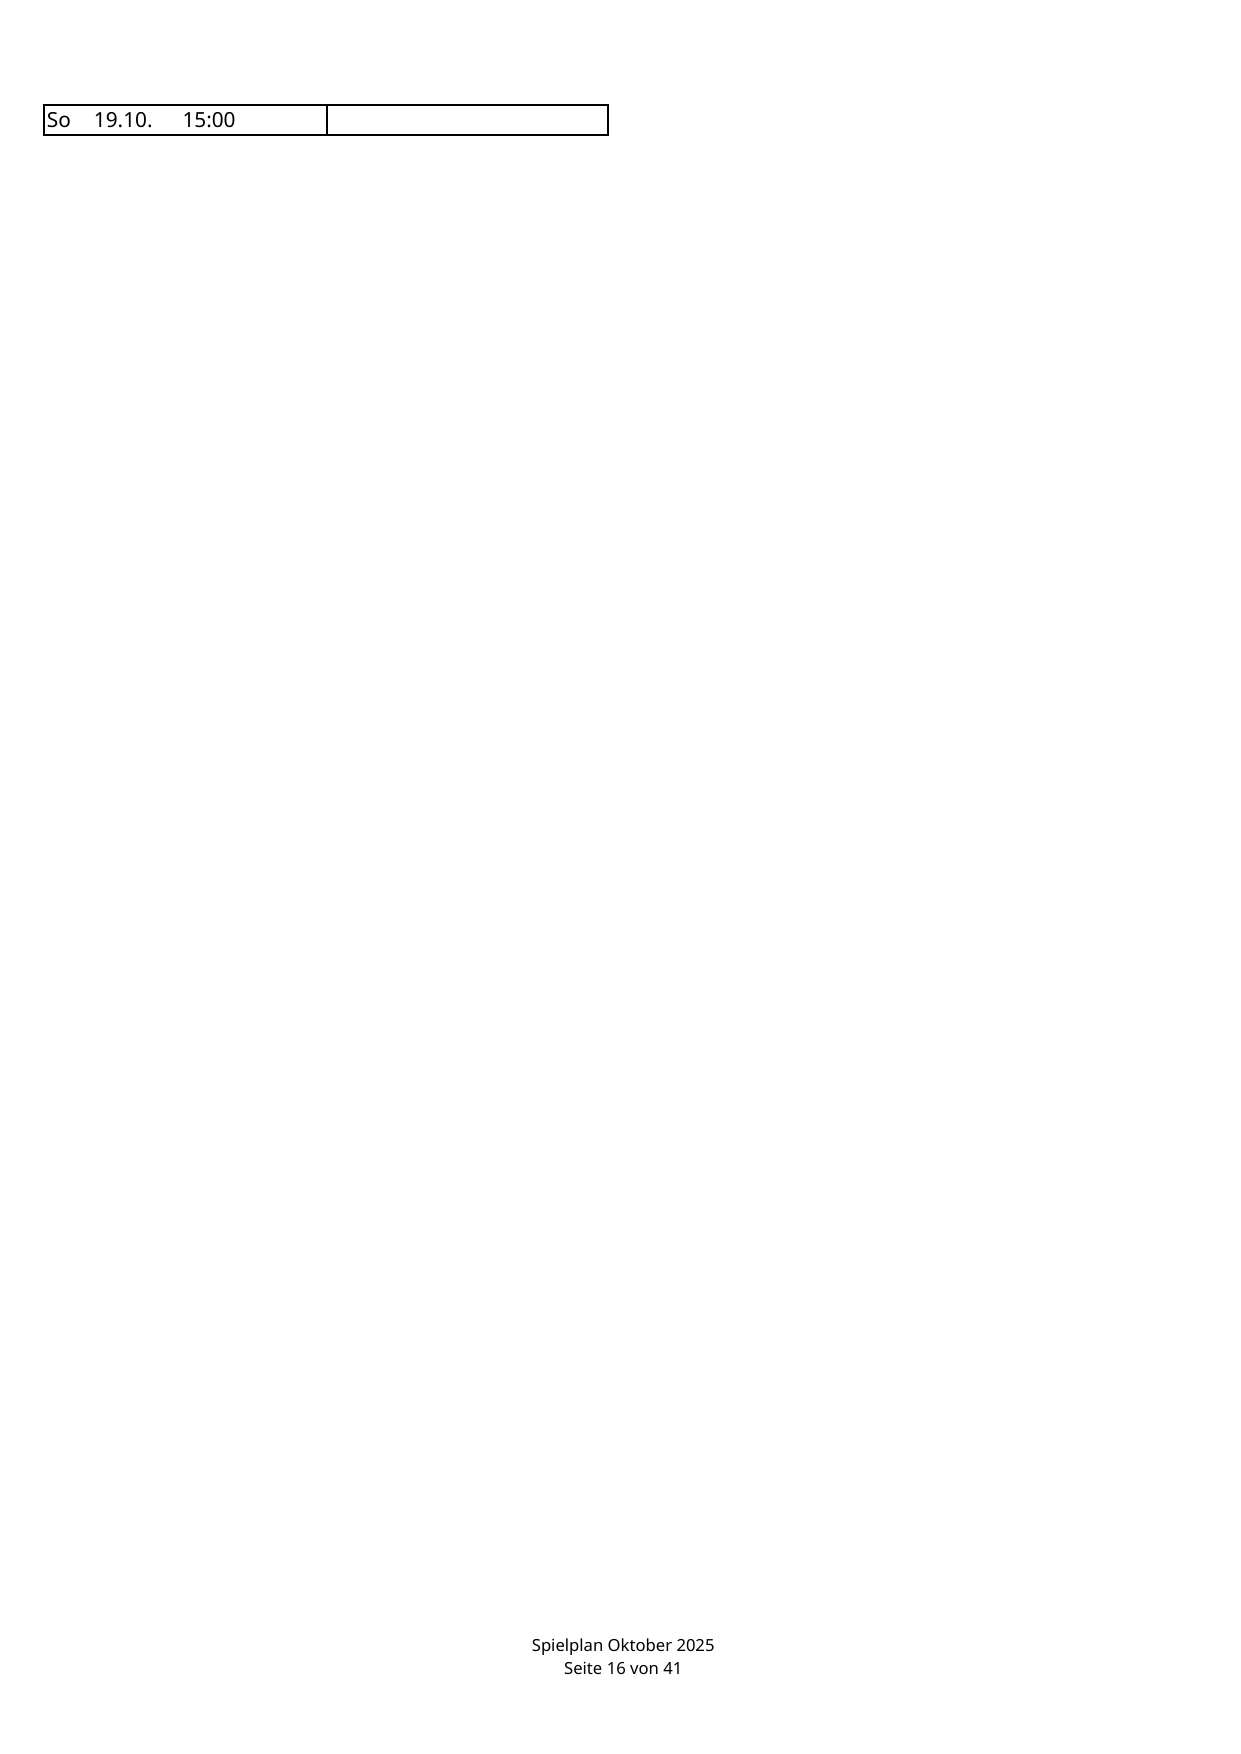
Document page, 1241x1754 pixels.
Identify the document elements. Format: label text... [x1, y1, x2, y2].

table_cell [328, 106, 607, 134]
table_cell So [45, 106, 91, 134]
table_cell 15:00 [179, 106, 253, 134]
table_cell [253, 106, 326, 134]
table_cell 19.10. [91, 106, 179, 134]
